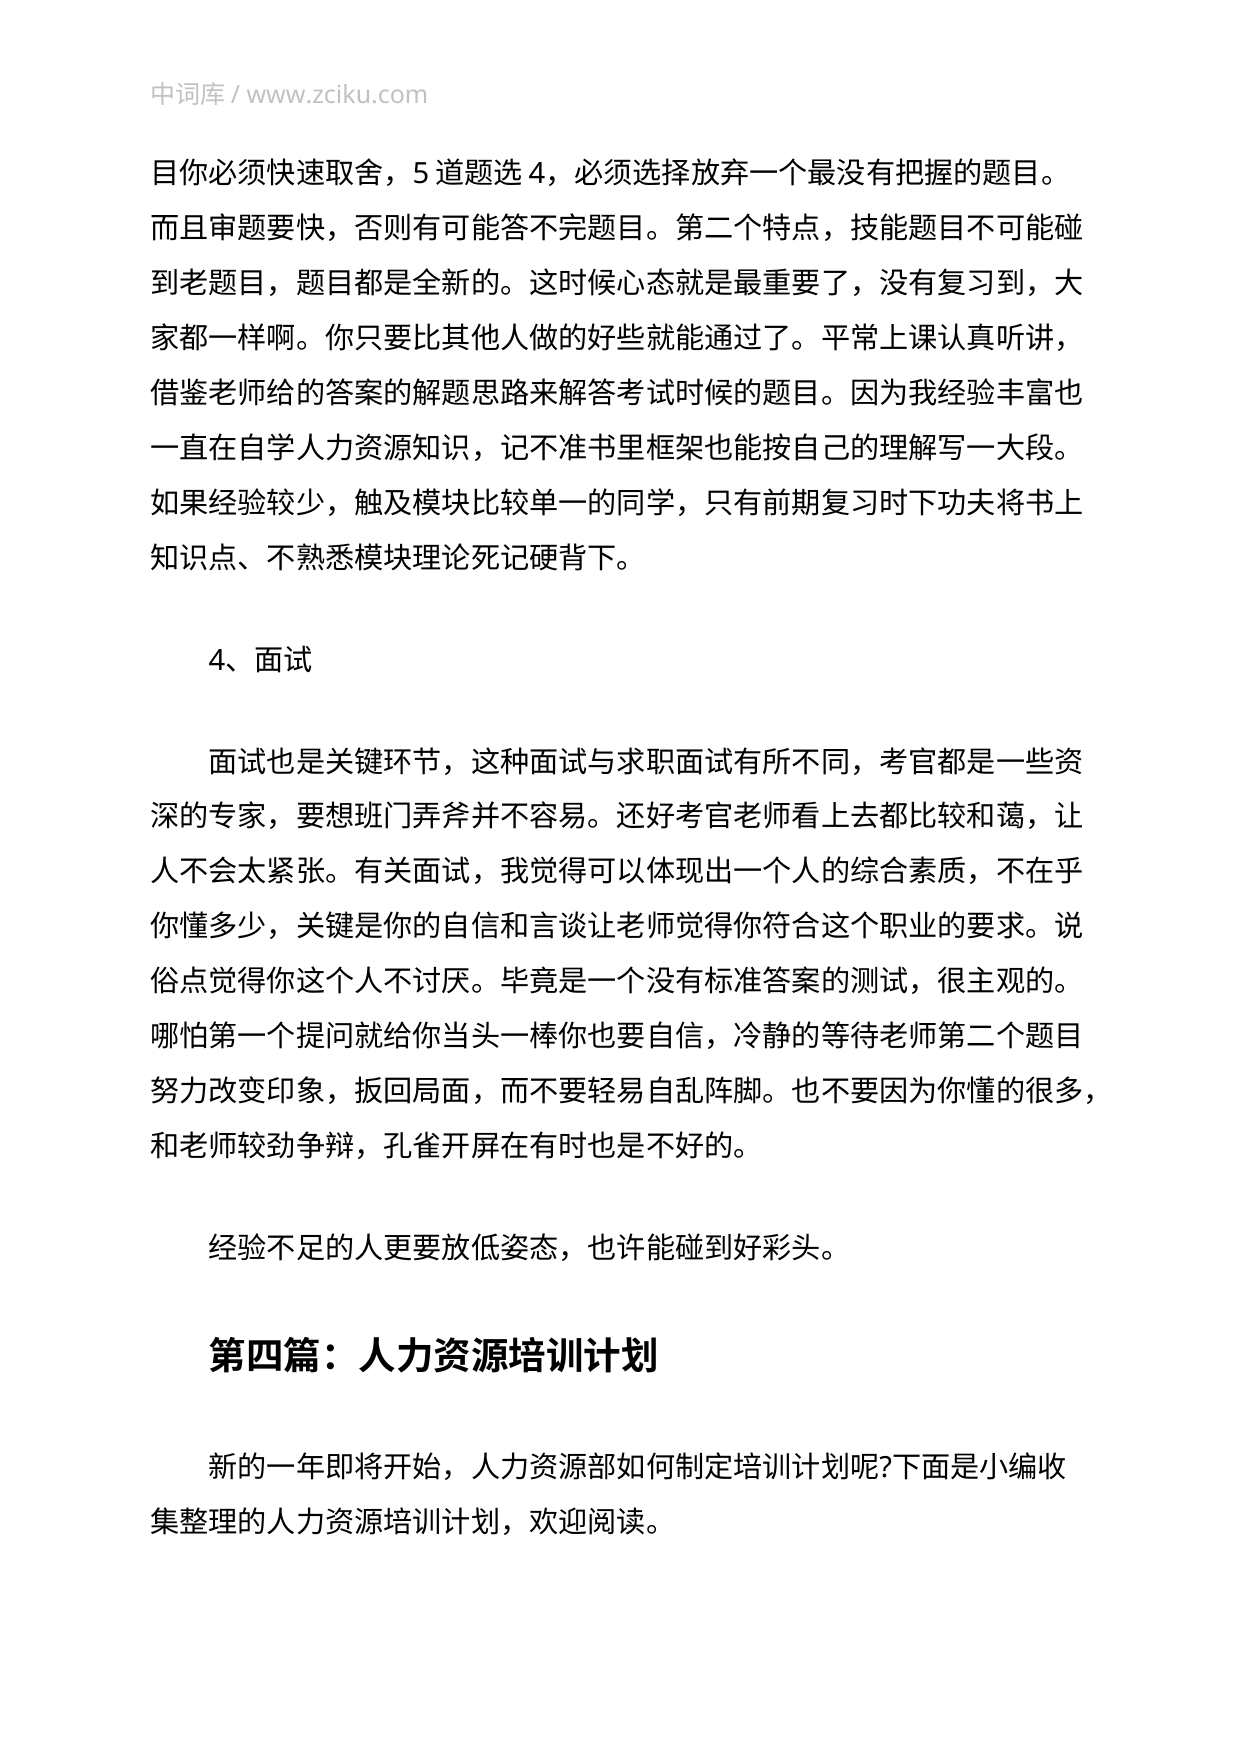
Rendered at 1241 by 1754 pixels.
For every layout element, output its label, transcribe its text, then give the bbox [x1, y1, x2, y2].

text 4、面试 [150, 636, 1090, 678]
text 新的一年即将开始，人力资源部如何制定培训计划呢?下面是小编收集整理的人力资源培训计划，欢迎阅读。 [150, 1443, 1090, 1541]
text 面试也是关键环节，这种面试与求职面试有所不同，考官都是一些资深的专家，要想班门弄斧并不容易。还好考官老师看上去都比较和蔼，让人不会太紧张。有关面试，我觉得可以体现出一个人的综合素质，不在乎你懂多少，关键是你的自信和言谈让老师觉得你符合这个职业的要求。说俗点觉得你这个人不讨厌。毕竟是一个没有标准答案的测试，很主观的。哪怕第一个提问就给你当头一棒你也要自信，冷静的等待老师第二个题目努力改变印象，扳回局面，而不要轻易自乱阵脚。也不要因为你懂的很多，和老师较劲争辩，孔雀开屏在有时也是不好的。 [150, 738, 1090, 1165]
text 经验不足的人更要放低姿态，也许能碰到好彩头。 [150, 1224, 1090, 1266]
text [150, 150, 1090, 577]
text 第四篇：人力资源培训计划 [150, 1326, 1090, 1380]
